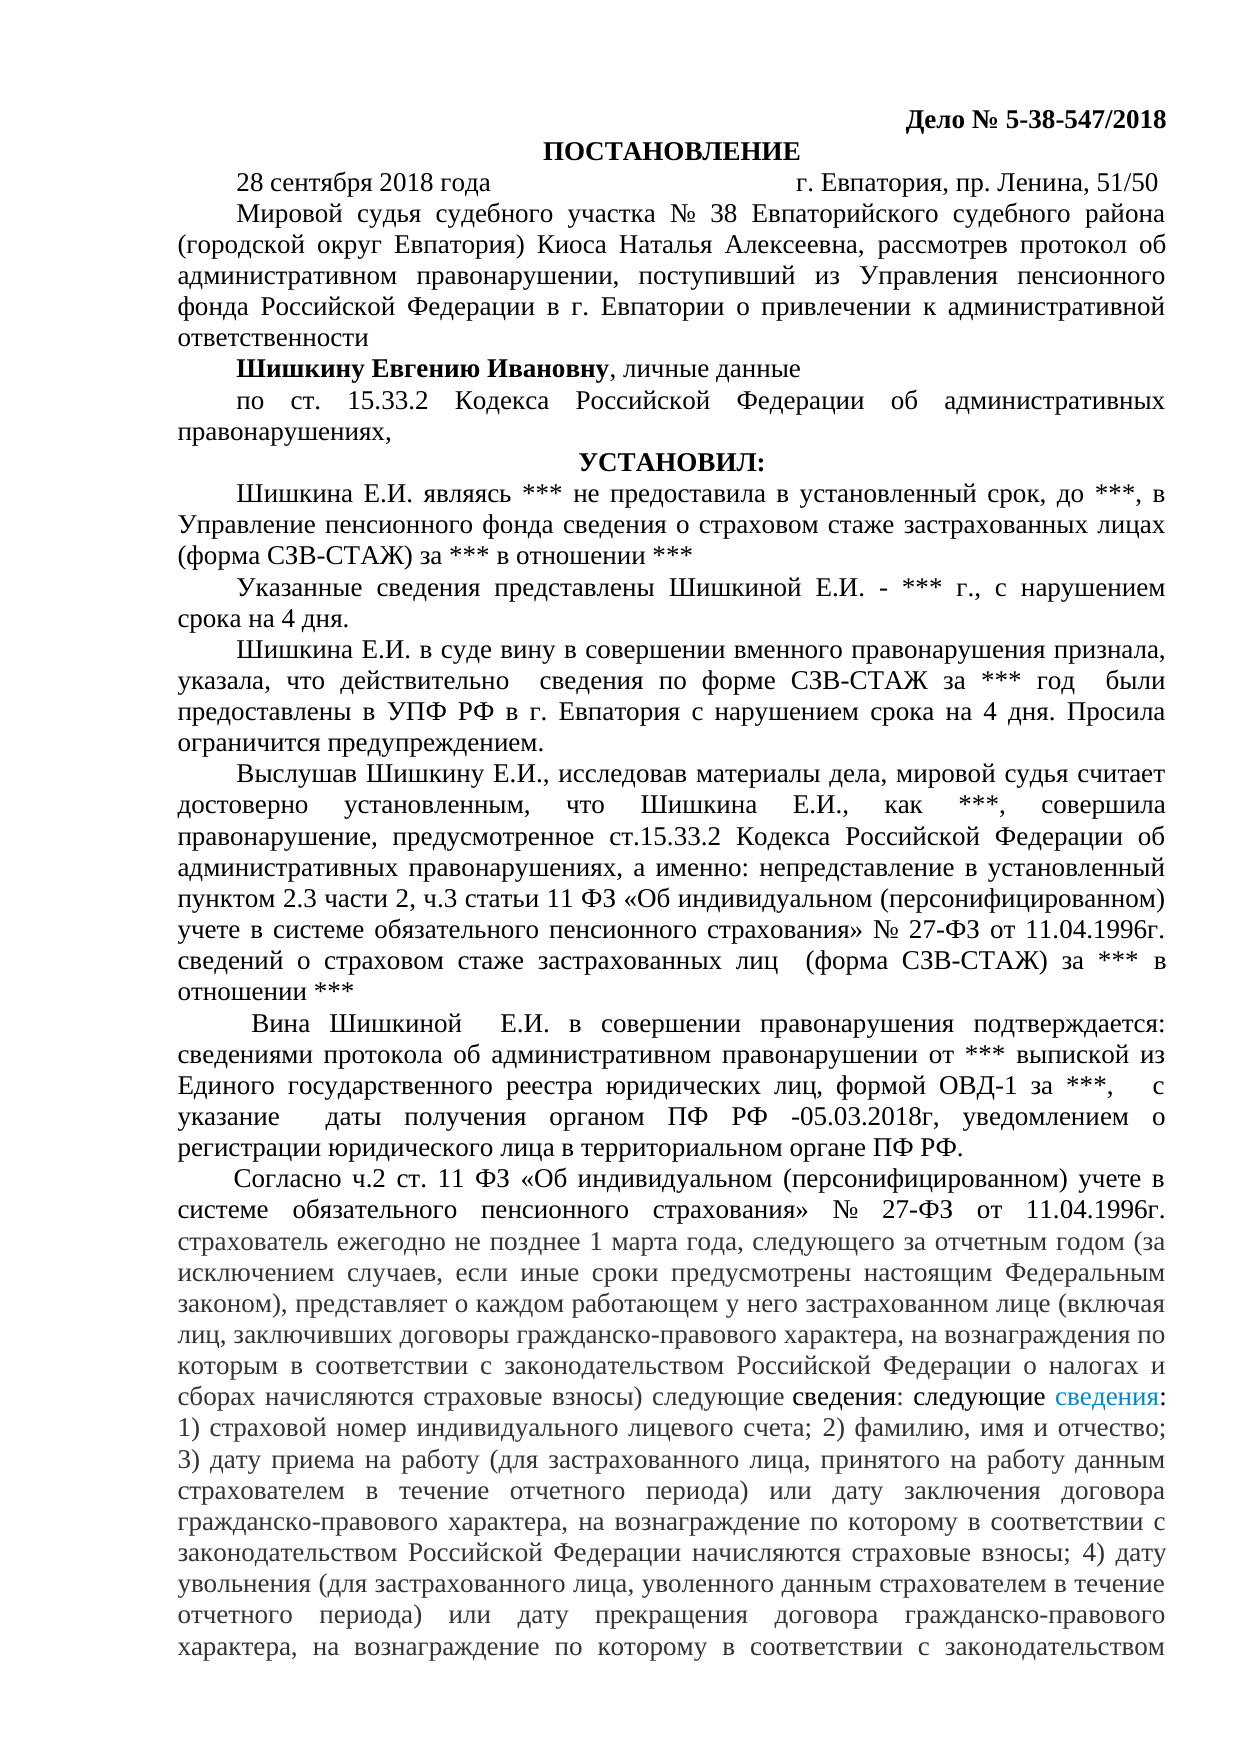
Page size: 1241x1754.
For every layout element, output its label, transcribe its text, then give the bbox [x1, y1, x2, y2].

text Выслушав Шишкину Е.И., исследовав материалы дела, мировой судья считает достоверно установленным, что Шишкина Е.И., как ***, совершила правонарушение, предусмотренное ст.15.33.2 Кодекса Российской Федерации об административных правонарушениях, а именно: непредставление в установленный пунктом 2.3 части 2, ч.3 статьи 11 ФЗ «Об индивидуальном (персонифицированном) учете в системе обязательного пенсионного страхования» № 27-ФЗ от 11.04.1996г. сведений о страховом стаже застрахованных лиц (форма СЗВ-СТАЖ) за *** в отношении *** [177, 757, 1167, 1007]
text Шишкину Евгению Ивановну, личные данные [177, 353, 1167, 384]
text Указанные сведения представлены Шишкиной Е.И. - *** г., с нарушением срока на 4 дня. [177, 571, 1167, 633]
text Вина Шишкиной Е.И. в совершении правонарушения подтверждается: сведениями протокола об административном правонарушении от *** выпиской из Единого государственного реестра юридических лиц, формой ОВД-1 за ***, с указание даты получения органом ПФ РФ -05.03.2018г, уведомлением о регистрации юридического лица в территориальном органе ПФ РФ. [177, 1007, 1167, 1162]
text Дело № 5-38-547/2018 [177, 103, 1167, 134]
text Шишкина Е.И. в суде вину в совершении вменного правонарушения признала, указала, что действительно сведения по форме СЗВ-СТАЖ за *** год были предоставлены в УПФ РФ в г. Евпатория с нарушением срока на 4 дня. Просила ограничится предупреждением. [177, 633, 1167, 757]
text по ст. 15.33.2 Кодекса Российской Федерации об административных правонарушениях, [177, 384, 1167, 446]
text Шишкина Е.И. являясь *** не предоставила в установленный срок, до ***, в Управление пенсионного фонда сведения о страховом стаже застрахованных лицах (форма СЗВ-СТАЖ) за *** в отношении *** [177, 477, 1167, 571]
text 28 сентября 2018 года г. Евпатория, пр. Ленина, 51/50 [177, 166, 1167, 197]
text УСТАНОВИЛ: [177, 446, 1167, 477]
text ПОСТАНОВЛЕНИЕ [177, 134, 1167, 166]
text Мировой судья судебного участка № 38 Евпаторийского судебного района (городской округ Евпатория) Киоса Наталья Алексеевна, рассмотрев протокол об административном правонарушении, поступивший из Управления пенсионного фонда Российской Федерации в г. Евпатории о привлечении к административной ответственности [177, 197, 1167, 353]
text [177, 1380, 1167, 1661]
